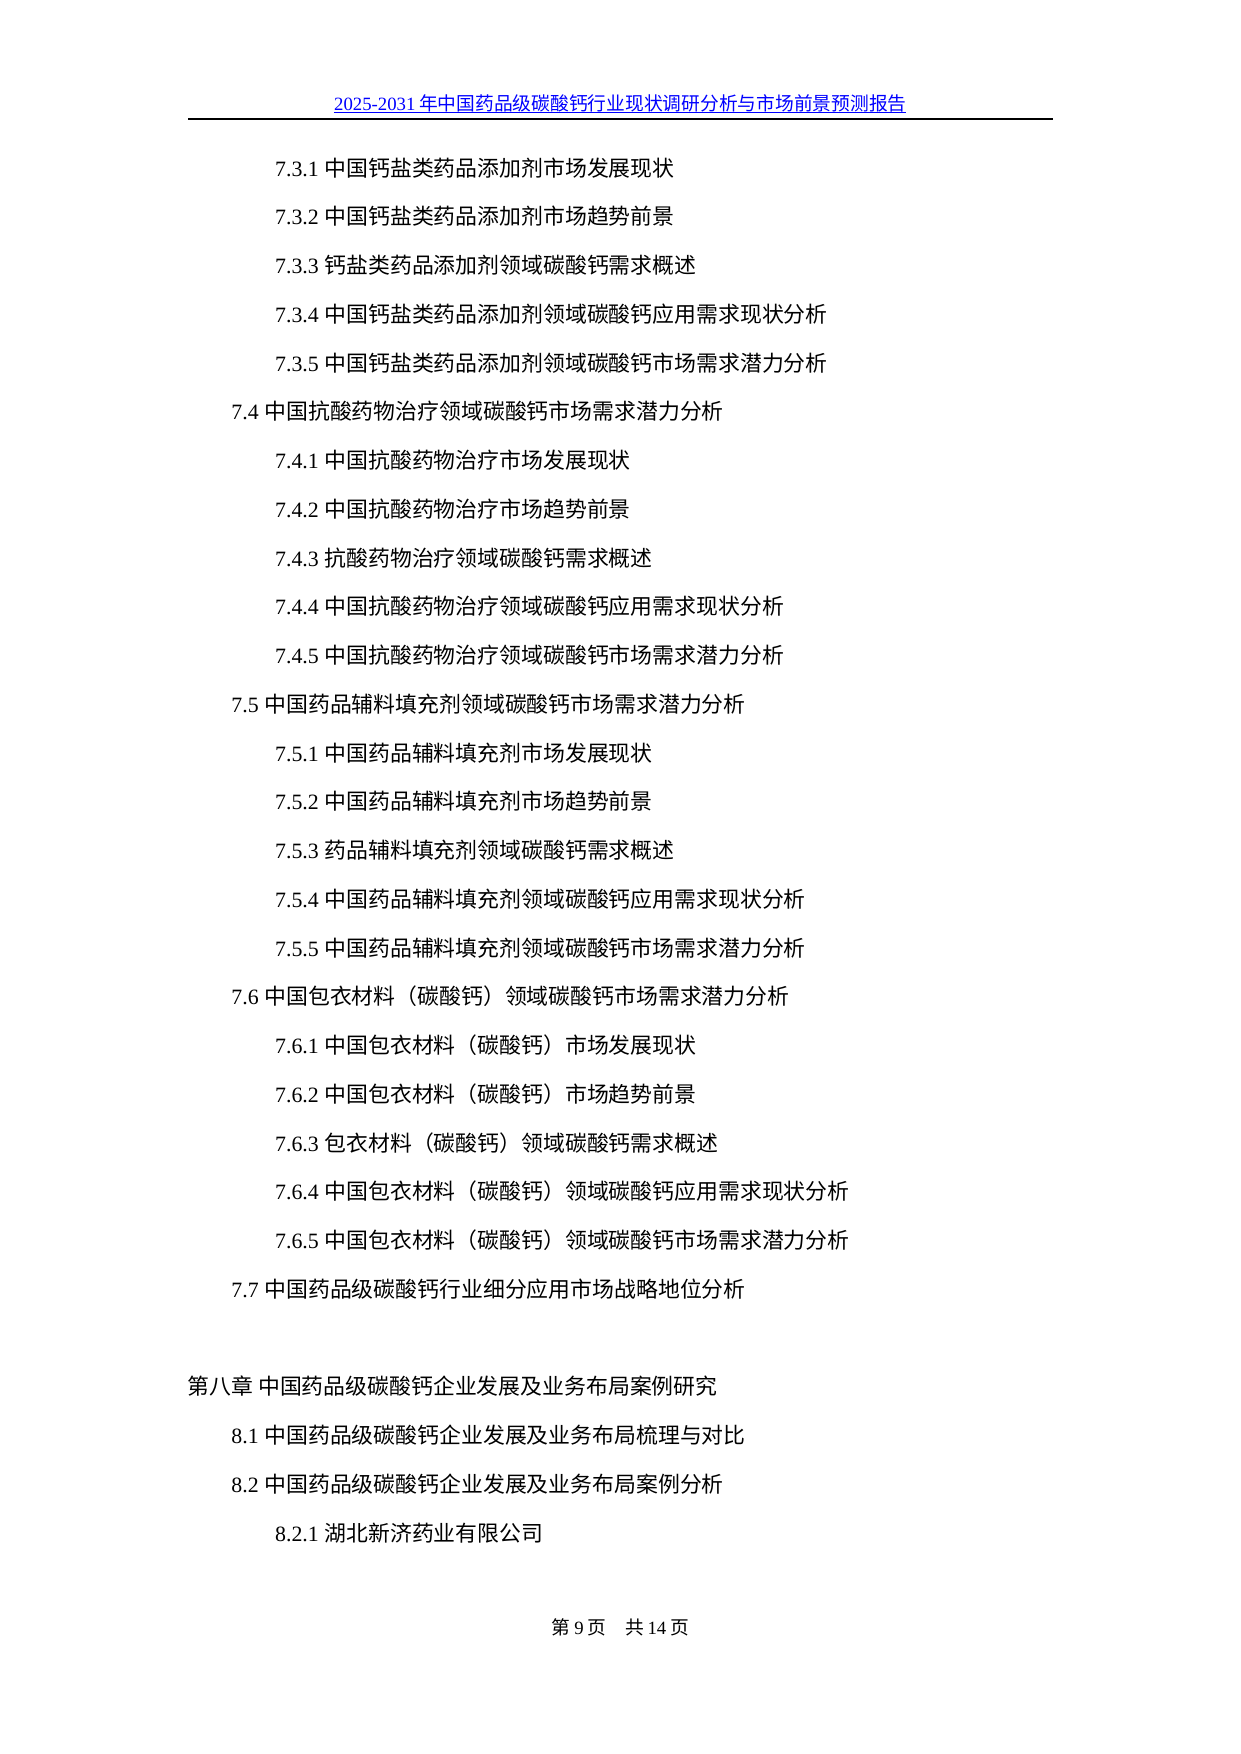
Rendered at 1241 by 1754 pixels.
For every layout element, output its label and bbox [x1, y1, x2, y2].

text [187, 150, 1053, 1548]
